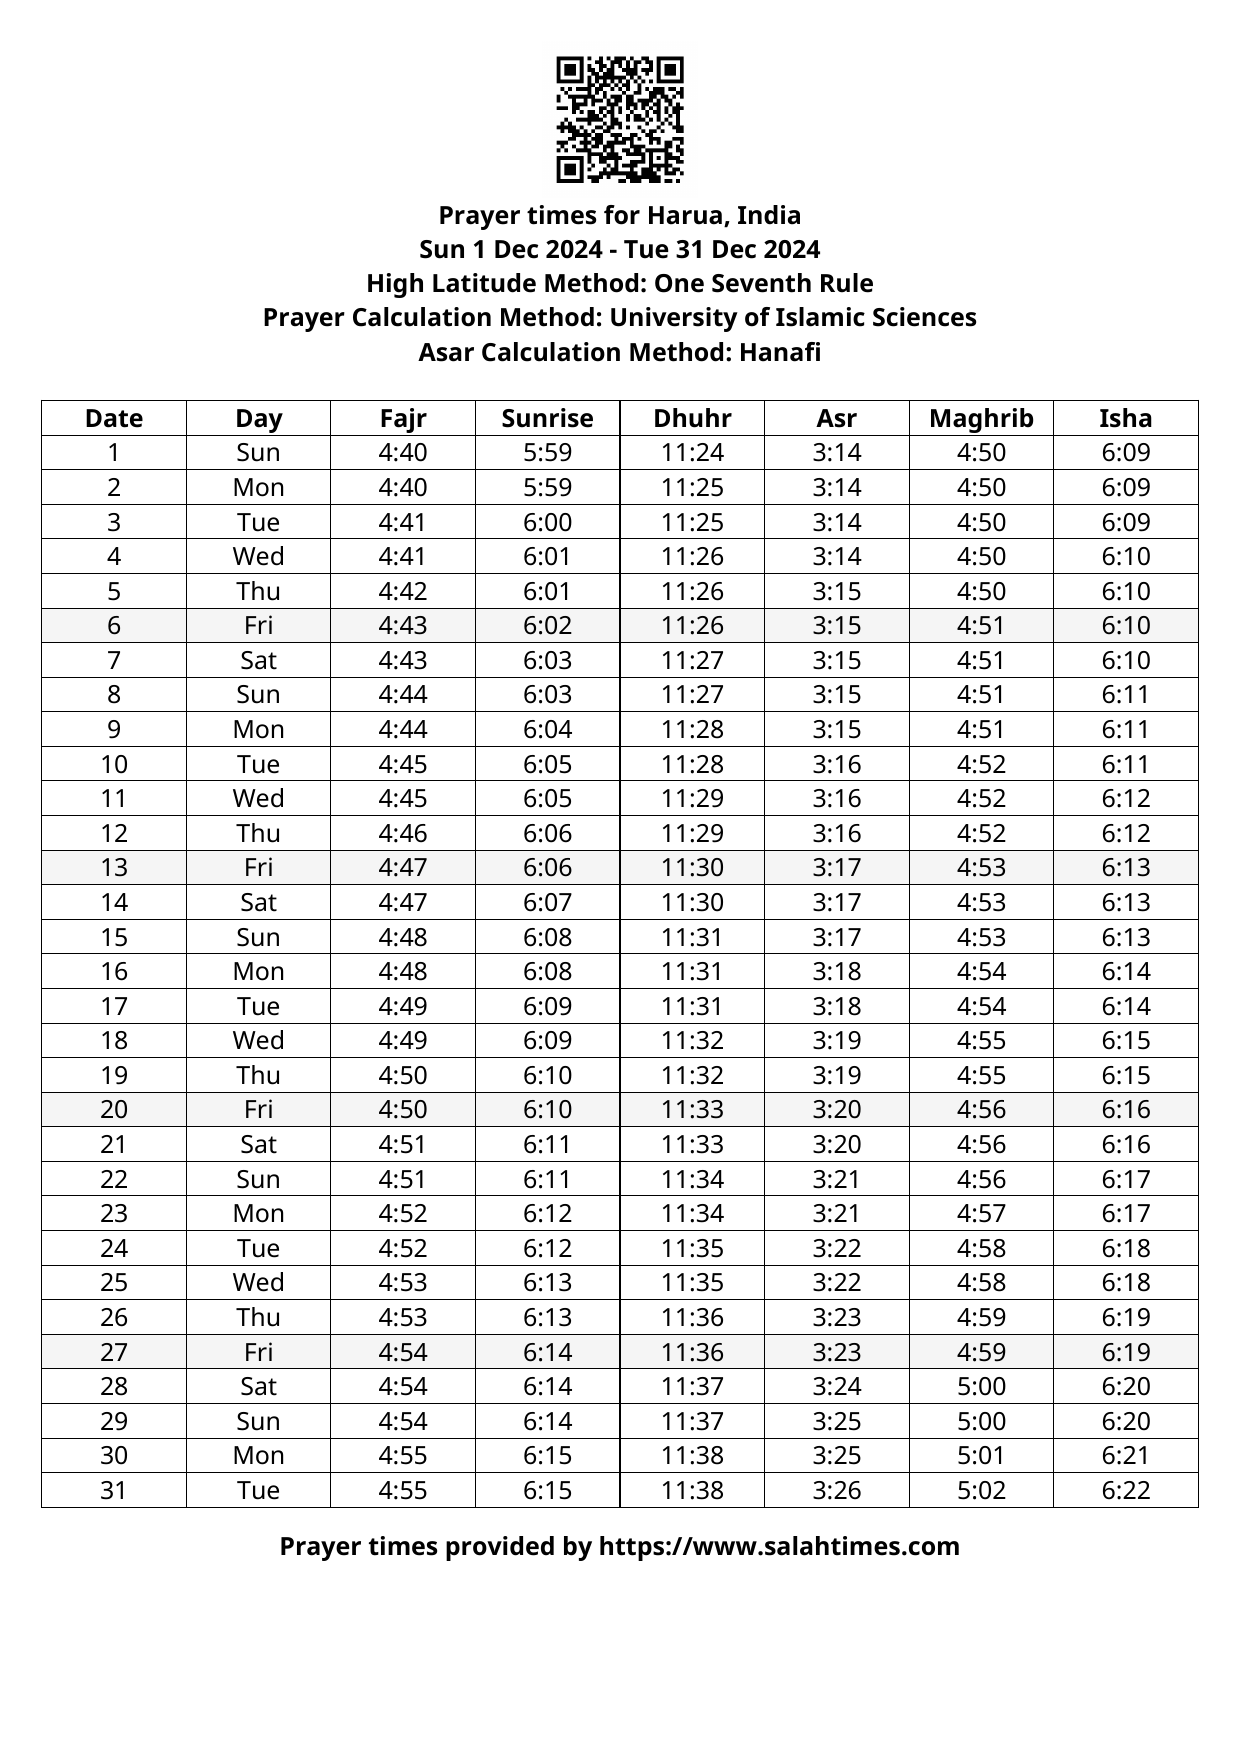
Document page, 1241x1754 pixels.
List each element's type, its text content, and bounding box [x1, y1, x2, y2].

table_cell 3:14 [765, 436, 909, 469]
table_cell 4:44 [331, 712, 475, 746]
table_cell 6:09 [1054, 470, 1198, 504]
table_cell 21 [42, 1127, 186, 1161]
table_cell 6:11 [476, 1162, 619, 1195]
table_cell 13 [42, 851, 186, 884]
table_cell 4:42 [331, 574, 475, 607]
table_cell 3:22 [765, 1231, 909, 1264]
table_cell 4:53 [331, 1266, 475, 1299]
table_cell 4:53 [910, 851, 1053, 884]
table_cell Tue [187, 989, 330, 1022]
text Prayer Calculation Method: University of Islamic Sciences [42, 300, 1198, 334]
table_cell Thu [187, 1300, 330, 1334]
table_cell 11:38 [621, 1473, 764, 1507]
table_cell 26 [42, 1300, 186, 1334]
table_cell Tue [187, 747, 330, 780]
table_cell Wed [187, 539, 330, 573]
table_cell Wed [187, 781, 330, 815]
table_cell 29 [42, 1404, 186, 1437]
table_cell Sun [187, 920, 330, 953]
text Sun 1 Dec 2024 - Tue 31 Dec 2024 [42, 232, 1198, 266]
table_cell 6:05 [476, 781, 619, 815]
table_cell 6:19 [1054, 1300, 1198, 1334]
table_cell 3:17 [765, 920, 909, 953]
table_cell 11:26 [621, 574, 764, 607]
table_cell 6:10 [476, 1058, 619, 1092]
table_cell 4:51 [910, 712, 1053, 746]
table_cell 6:18 [1054, 1266, 1198, 1299]
table_cell 4:48 [331, 920, 475, 953]
table_cell 6:14 [476, 1404, 619, 1437]
table_cell 6:05 [476, 747, 619, 780]
text Prayer times for Harua, India [42, 198, 1198, 232]
table_cell 3:18 [765, 989, 909, 1022]
table_header Date [42, 401, 186, 434]
table_cell 4:51 [910, 643, 1053, 677]
table_cell 4:40 [331, 470, 475, 504]
table_cell 6:01 [476, 574, 619, 607]
table_cell 27 [42, 1335, 186, 1368]
table_cell 4:55 [331, 1439, 475, 1472]
table_cell 3:15 [765, 643, 909, 677]
table_cell 6:20 [1054, 1369, 1198, 1403]
table_cell 2 [42, 470, 186, 504]
table_cell 11:27 [621, 643, 764, 677]
table_cell 11:25 [621, 505, 764, 538]
table_cell 11:32 [621, 1024, 764, 1057]
table_cell 4:50 [910, 539, 1053, 573]
table_cell 11:31 [621, 954, 764, 988]
table_cell 6:21 [1054, 1439, 1198, 1472]
table_cell 4:50 [331, 1093, 475, 1126]
table_cell Sun [187, 1162, 330, 1195]
table_cell 3:23 [765, 1300, 909, 1334]
table_cell 4:54 [331, 1404, 475, 1437]
table_cell 6:13 [1054, 885, 1198, 919]
table_cell 1 [42, 436, 186, 469]
table_header Day [187, 401, 330, 434]
table_cell 3:24 [765, 1369, 909, 1403]
table_cell 5:59 [476, 436, 619, 469]
table_cell 3:22 [765, 1266, 909, 1299]
table_cell 5:59 [476, 470, 619, 504]
table_cell 11:30 [621, 851, 764, 884]
table_cell 6:11 [1054, 712, 1198, 746]
table_cell 6:10 [476, 1093, 619, 1126]
table_cell 11:27 [621, 678, 764, 711]
table_cell 5:00 [910, 1369, 1053, 1403]
table_cell 22 [42, 1162, 186, 1195]
table_cell 11:34 [621, 1196, 764, 1230]
table_cell 4:52 [331, 1231, 475, 1264]
table_cell 4:56 [910, 1127, 1053, 1161]
table_cell 4:40 [331, 436, 475, 469]
table_cell 3:16 [765, 816, 909, 849]
table_cell 16 [42, 954, 186, 988]
table_cell Tue [187, 505, 330, 538]
table_cell 6:09 [476, 1024, 619, 1057]
table_cell 4:47 [331, 885, 475, 919]
table_cell Sun [187, 678, 330, 711]
table_cell Wed [187, 1024, 330, 1057]
table_cell 11:31 [621, 920, 764, 953]
table_header Dhuhr [621, 401, 764, 434]
table_cell 4:45 [331, 747, 475, 780]
table_cell 3:25 [765, 1404, 909, 1437]
table_cell 4:51 [331, 1127, 475, 1161]
table_cell 4:52 [331, 1196, 475, 1230]
table_cell 6:13 [1054, 851, 1198, 884]
table_cell 11:28 [621, 712, 764, 746]
table_cell Sat [187, 643, 330, 677]
table_cell 3:14 [765, 539, 909, 573]
table_header Maghrib [910, 401, 1053, 434]
table_cell Mon [187, 470, 330, 504]
table_cell 6:20 [1054, 1404, 1198, 1437]
text High Latitude Method: One Seventh Rule [42, 266, 1198, 300]
table_cell 6:11 [1054, 747, 1198, 780]
text Asar Calculation Method: Hanafi [42, 334, 1198, 368]
table_cell 7 [42, 643, 186, 677]
table_cell 6:17 [1054, 1162, 1198, 1195]
table_cell 3:21 [765, 1196, 909, 1230]
table_cell 3:14 [765, 505, 909, 538]
table_cell 31 [42, 1473, 186, 1507]
table_cell 3:20 [765, 1093, 909, 1126]
table_cell Thu [187, 816, 330, 849]
table_cell 11:35 [621, 1231, 764, 1264]
table_cell 20 [42, 1093, 186, 1126]
table_cell 3:18 [765, 954, 909, 988]
table_cell Wed [187, 1266, 330, 1299]
table_cell 11:35 [621, 1266, 764, 1299]
table_cell 4:41 [331, 539, 475, 573]
table_cell 5:02 [910, 1473, 1053, 1507]
table_cell 6:00 [476, 505, 619, 538]
table_cell 25 [42, 1266, 186, 1299]
table_cell 6:09 [1054, 505, 1198, 538]
table_cell 6:04 [476, 712, 619, 746]
table_cell 4 [42, 539, 186, 573]
table_cell 6:08 [476, 920, 619, 953]
table_cell 11:32 [621, 1058, 764, 1092]
table_cell 11:29 [621, 816, 764, 849]
table_cell 4:56 [910, 1093, 1053, 1126]
table_cell 4:50 [910, 470, 1053, 504]
table_cell 6:13 [1054, 920, 1198, 953]
table_cell 3:16 [765, 747, 909, 780]
table_cell 14 [42, 885, 186, 919]
table_cell 5:00 [910, 1404, 1053, 1437]
table_cell 6:11 [476, 1127, 619, 1161]
table_cell 3 [42, 505, 186, 538]
table_header Asr [765, 401, 909, 434]
table_cell Fri [187, 609, 330, 642]
table_cell 6:10 [1054, 539, 1198, 573]
table_cell 4:51 [910, 609, 1053, 642]
table_cell 6:10 [1054, 609, 1198, 642]
table_cell 6:15 [476, 1473, 619, 1507]
table_cell 6:16 [1054, 1127, 1198, 1161]
table_cell 3:14 [765, 470, 909, 504]
table_cell 11:36 [621, 1300, 764, 1334]
table_cell 4:45 [331, 781, 475, 815]
table_cell 6:15 [1054, 1058, 1198, 1092]
table_cell 4:57 [910, 1196, 1053, 1230]
table_cell 6:10 [1054, 643, 1198, 677]
table_cell 3:15 [765, 712, 909, 746]
table_cell 11:33 [621, 1093, 764, 1126]
table_cell 4:52 [910, 816, 1053, 849]
table_cell 6:09 [1054, 436, 1198, 469]
table_cell 4:55 [910, 1024, 1053, 1057]
table_cell 6:09 [476, 989, 619, 1022]
table_cell 4:54 [910, 954, 1053, 988]
table_cell 6:11 [1054, 678, 1198, 711]
table_cell 6:14 [1054, 989, 1198, 1022]
table_cell 3:17 [765, 885, 909, 919]
table_cell 28 [42, 1369, 186, 1403]
table_cell 4:58 [910, 1231, 1053, 1264]
table_cell 6:19 [1054, 1335, 1198, 1368]
table_cell 6:07 [476, 885, 619, 919]
table_cell 11:24 [621, 436, 764, 469]
table_cell 3:23 [765, 1335, 909, 1368]
table_cell 15 [42, 920, 186, 953]
table_cell 6:15 [1054, 1024, 1198, 1057]
table_cell Sun [187, 1404, 330, 1437]
table_cell 6:14 [1054, 954, 1198, 988]
table_cell 6:08 [476, 954, 619, 988]
table_cell 4:59 [910, 1335, 1053, 1368]
table_cell 11:31 [621, 989, 764, 1022]
table_cell 3:20 [765, 1127, 909, 1161]
table_cell 6:16 [1054, 1093, 1198, 1126]
table_cell 4:50 [910, 574, 1053, 607]
table_cell Fri [187, 1093, 330, 1126]
table_cell Mon [187, 1196, 330, 1230]
table_cell 4:50 [331, 1058, 475, 1092]
picture [542, 41, 699, 198]
table_cell Tue [187, 1231, 330, 1264]
table_cell 4:59 [910, 1300, 1053, 1334]
table_cell Sun [187, 436, 330, 469]
table_cell 6:01 [476, 539, 619, 573]
table_cell 4:51 [331, 1162, 475, 1195]
table_cell 6:06 [476, 851, 619, 884]
table_cell 3:19 [765, 1058, 909, 1092]
table_cell 6:12 [1054, 781, 1198, 815]
table_cell 4:53 [910, 920, 1053, 953]
table_cell 30 [42, 1439, 186, 1472]
table_cell 6:15 [476, 1439, 619, 1472]
table_cell 4:46 [331, 816, 475, 849]
table_cell 4:51 [910, 678, 1053, 711]
table_cell 4:41 [331, 505, 475, 538]
table_cell 3:15 [765, 609, 909, 642]
table_cell 6:02 [476, 609, 619, 642]
table_cell 19 [42, 1058, 186, 1092]
table_cell 3:16 [765, 781, 909, 815]
table_cell 4:49 [331, 1024, 475, 1057]
table_cell 3:15 [765, 678, 909, 711]
table_cell 10 [42, 747, 186, 780]
table_cell 11:34 [621, 1162, 764, 1195]
table_cell 6:06 [476, 816, 619, 849]
table_cell 4:53 [331, 1300, 475, 1334]
table_cell 4:50 [910, 505, 1053, 538]
table_cell 4:55 [910, 1058, 1053, 1092]
table_cell Sat [187, 1369, 330, 1403]
table_cell 4:43 [331, 609, 475, 642]
table_cell 6:17 [1054, 1196, 1198, 1230]
table_cell Thu [187, 574, 330, 607]
table_cell 11:38 [621, 1439, 764, 1472]
table_cell 4:43 [331, 643, 475, 677]
table_cell 4:54 [910, 989, 1053, 1022]
table_cell 6:12 [476, 1196, 619, 1230]
table_cell 24 [42, 1231, 186, 1264]
table_cell 6:12 [476, 1231, 619, 1264]
table_cell 4:54 [331, 1369, 475, 1403]
table_cell 3:25 [765, 1439, 909, 1472]
table_cell 11:37 [621, 1404, 764, 1437]
table_cell 4:54 [331, 1335, 475, 1368]
table_cell Fri [187, 1335, 330, 1368]
table_cell 3:19 [765, 1024, 909, 1057]
table_cell 5:01 [910, 1439, 1053, 1472]
table_cell 3:15 [765, 574, 909, 607]
table_cell 6:13 [476, 1266, 619, 1299]
table_cell 6:12 [1054, 816, 1198, 849]
table_cell 8 [42, 678, 186, 711]
table_cell 11:26 [621, 539, 764, 573]
table_cell 6:22 [1054, 1473, 1198, 1507]
table_cell 4:48 [331, 954, 475, 988]
table_cell 4:47 [331, 851, 475, 884]
table_cell 4:55 [331, 1473, 475, 1507]
table_cell 17 [42, 989, 186, 1022]
table_cell 6:14 [476, 1369, 619, 1403]
table_cell 23 [42, 1196, 186, 1230]
table_cell 4:58 [910, 1266, 1053, 1299]
table_cell 11:29 [621, 781, 764, 815]
table_cell Mon [187, 954, 330, 988]
table_cell 11:30 [621, 885, 764, 919]
table_cell 4:50 [910, 436, 1053, 469]
table_cell 3:26 [765, 1473, 909, 1507]
table_cell Mon [187, 1439, 330, 1472]
table_header Fajr [331, 401, 475, 434]
table_cell 4:56 [910, 1162, 1053, 1195]
table_cell 6:10 [1054, 574, 1198, 607]
table_cell 4:52 [910, 747, 1053, 780]
table_cell 5 [42, 574, 186, 607]
table_cell Sat [187, 885, 330, 919]
table_cell 11:26 [621, 609, 764, 642]
table_cell Mon [187, 712, 330, 746]
table_cell 6:13 [476, 1300, 619, 1334]
table_cell Thu [187, 1058, 330, 1092]
table_cell 11:37 [621, 1369, 764, 1403]
table_cell 4:49 [331, 989, 475, 1022]
table_cell 3:17 [765, 851, 909, 884]
table_cell 4:44 [331, 678, 475, 711]
table_cell 6:03 [476, 643, 619, 677]
table_cell 3:21 [765, 1162, 909, 1195]
table_cell 6:03 [476, 678, 619, 711]
table_cell 12 [42, 816, 186, 849]
table_header Isha [1054, 401, 1198, 434]
text Prayer times provided by https://www.salahtimes.com [42, 1528, 1198, 1563]
table_cell Sat [187, 1127, 330, 1161]
table_cell 4:52 [910, 781, 1053, 815]
table_cell 6 [42, 609, 186, 642]
table_cell 11:36 [621, 1335, 764, 1368]
table_cell 11 [42, 781, 186, 815]
table_cell 6:14 [476, 1335, 619, 1368]
table_cell 11:33 [621, 1127, 764, 1161]
table_cell 9 [42, 712, 186, 746]
table_cell 6:18 [1054, 1231, 1198, 1264]
table_cell Fri [187, 851, 330, 884]
table_header Sunrise [476, 401, 619, 434]
table_cell 11:25 [621, 470, 764, 504]
table_cell 4:53 [910, 885, 1053, 919]
table_cell 11:28 [621, 747, 764, 780]
table_cell Tue [187, 1473, 330, 1507]
table_cell 18 [42, 1024, 186, 1057]
